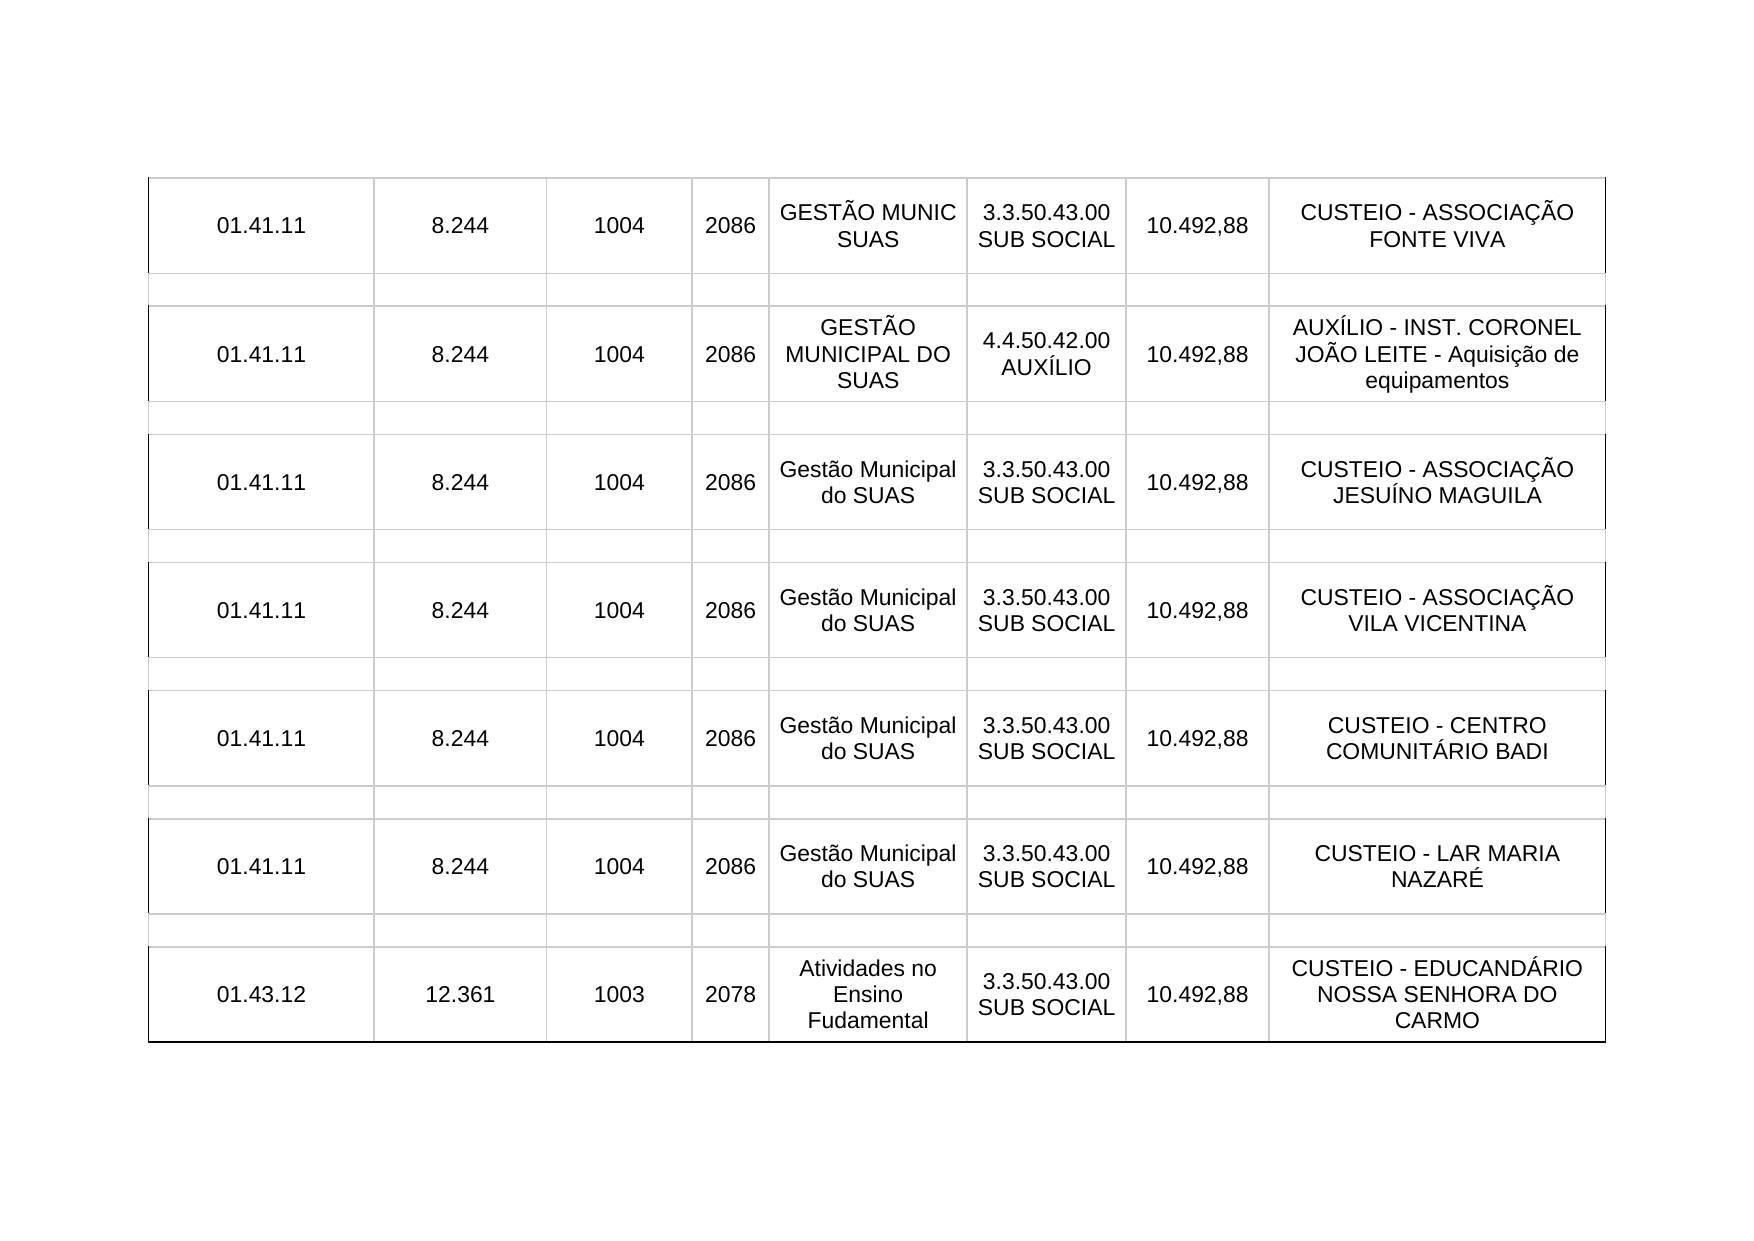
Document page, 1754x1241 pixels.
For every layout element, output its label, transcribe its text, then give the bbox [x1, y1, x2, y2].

table_cell [968, 915, 1125, 946]
table_cell Atividades no Ensino Fudamental [770, 948, 966, 1041]
table_cell 2086 [693, 179, 768, 272]
table_cell 1004 [547, 691, 691, 785]
table_cell 8.244 [375, 179, 546, 272]
table_cell [375, 274, 546, 305]
table_cell [375, 787, 546, 818]
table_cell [968, 179, 1125, 272]
table_cell [1127, 787, 1268, 818]
table_cell [547, 530, 691, 562]
table_cell GESTÃO MUNICIPAL DO SUAS [770, 307, 966, 401]
table_cell [1270, 915, 1605, 946]
table_cell [149, 915, 373, 946]
table_cell [1270, 658, 1605, 690]
table_cell 1004 [547, 307, 691, 401]
table_cell 2086 [693, 307, 768, 401]
table_cell [375, 402, 546, 433]
table_cell 1003 [547, 948, 691, 1041]
table_cell 10.492,88 [1127, 179, 1268, 272]
table_cell [1270, 402, 1605, 433]
table_cell 1004 [547, 563, 691, 657]
table_cell Gestão Municipal do SUAS [770, 691, 966, 785]
table_cell CUSTEIO - LAR MARIA NAZARÉ [1270, 820, 1605, 913]
table_cell [149, 402, 373, 433]
table_cell [1270, 274, 1605, 305]
table_cell AUXÍLIO - INST. CORONEL JOÃO LEITE - Aquisição de equipamentos [1270, 307, 1605, 401]
table_cell 01.41.11 [149, 563, 373, 657]
table_cell 2086 [693, 563, 768, 657]
table_cell [693, 402, 768, 433]
table_cell [149, 274, 373, 305]
table_cell [1127, 915, 1268, 946]
table_cell [693, 658, 768, 690]
table_cell 1004 [547, 179, 691, 272]
table_cell [770, 915, 966, 946]
table_cell [968, 530, 1125, 562]
table_cell [770, 658, 966, 690]
table_cell [375, 915, 546, 946]
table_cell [968, 948, 1125, 1041]
table_cell 3.3.50.43.00 SUB SOCIAL [968, 563, 1125, 657]
table_cell 1004 [547, 435, 691, 529]
table_cell [1127, 658, 1268, 690]
table_cell [1127, 274, 1268, 305]
table_cell [968, 402, 1125, 433]
table_cell CUSTEIO - ASSOCIAÇÃO VILA VICENTINA [1270, 563, 1605, 657]
table_cell 01.41.11 [149, 179, 373, 272]
table_cell 01.41.11 [149, 691, 373, 785]
table_cell 01.43.12 [149, 948, 373, 1041]
table_cell 10.492,88 [1127, 691, 1268, 785]
table_cell [1270, 787, 1605, 818]
table_cell Gestão Municipal do SUAS [770, 435, 966, 529]
table_cell [547, 915, 691, 946]
table_cell 8.244 [375, 563, 546, 657]
table_cell [1127, 530, 1268, 562]
table_cell 8.244 [375, 820, 546, 913]
table_cell 2086 [693, 691, 768, 785]
table_cell 4.4.50.42.00 AUXÍLIO [968, 307, 1125, 401]
table_cell [547, 658, 691, 690]
table_cell 8.244 [375, 307, 546, 401]
table_cell 2078 [693, 948, 768, 1041]
table_cell 3.3.50.43.00 SUB SOCIAL [968, 435, 1125, 529]
table_cell [693, 274, 768, 305]
table_cell [968, 658, 1125, 690]
table_cell [770, 787, 966, 818]
table_cell [375, 658, 546, 690]
table_cell [375, 530, 546, 562]
table_cell 8.244 [375, 691, 546, 785]
table_cell 1004 [547, 820, 691, 913]
table_cell [693, 787, 768, 818]
table_cell CUSTEIO - CENTRO COMUNITÁRIO BADI [1270, 691, 1605, 785]
table_cell [149, 787, 373, 818]
table_cell [968, 274, 1125, 305]
table_cell [149, 658, 373, 690]
table_cell 10.492,88 [1127, 563, 1268, 657]
table_cell CUSTEIO - ASSOCIAÇÃO JESUÍNO MAGUILA [1270, 435, 1605, 529]
table_cell [547, 787, 691, 818]
table_cell 12.361 [375, 948, 546, 1041]
table_cell [770, 402, 966, 433]
table_cell [693, 530, 768, 562]
table_cell 01.41.11 [149, 435, 373, 529]
table_cell 2086 [693, 820, 768, 913]
table_cell [1127, 402, 1268, 433]
table_cell CUSTEIO - EDUCANDÁRIO NOSSA SENHORA DO CARMO [1270, 948, 1605, 1041]
table_cell GESTÃO MUNIC SUAS [770, 179, 966, 272]
table_cell 3.3.50.43.00 SUB SOCIAL [968, 691, 1125, 785]
table_cell Gestão Municipal do SUAS [770, 820, 966, 913]
table_cell 10.492,88 [1127, 435, 1268, 529]
table_cell 10.492,88 [1127, 948, 1268, 1041]
table_cell [770, 274, 966, 305]
table_cell 2086 [693, 435, 768, 529]
table_cell [149, 530, 373, 562]
table_cell [547, 274, 691, 305]
table_cell 3.3.50.43.00 SUB SOCIAL [968, 820, 1125, 913]
table_cell Gestão Municipal do SUAS [770, 563, 966, 657]
table_cell 01.41.11 [149, 820, 373, 913]
table_cell 01.41.11 [149, 307, 373, 401]
table_cell [770, 530, 966, 562]
table_cell [693, 915, 768, 946]
table_cell 8.244 [375, 435, 546, 529]
table_cell [547, 402, 691, 433]
table_cell 10.492,88 [1127, 307, 1268, 401]
table_cell CUSTEIO - ASSOCIAÇÃO FONTE VIVA [1270, 179, 1605, 272]
table_cell 10.492,88 [1127, 820, 1268, 913]
table_cell [1270, 530, 1605, 562]
table_cell [968, 787, 1125, 818]
